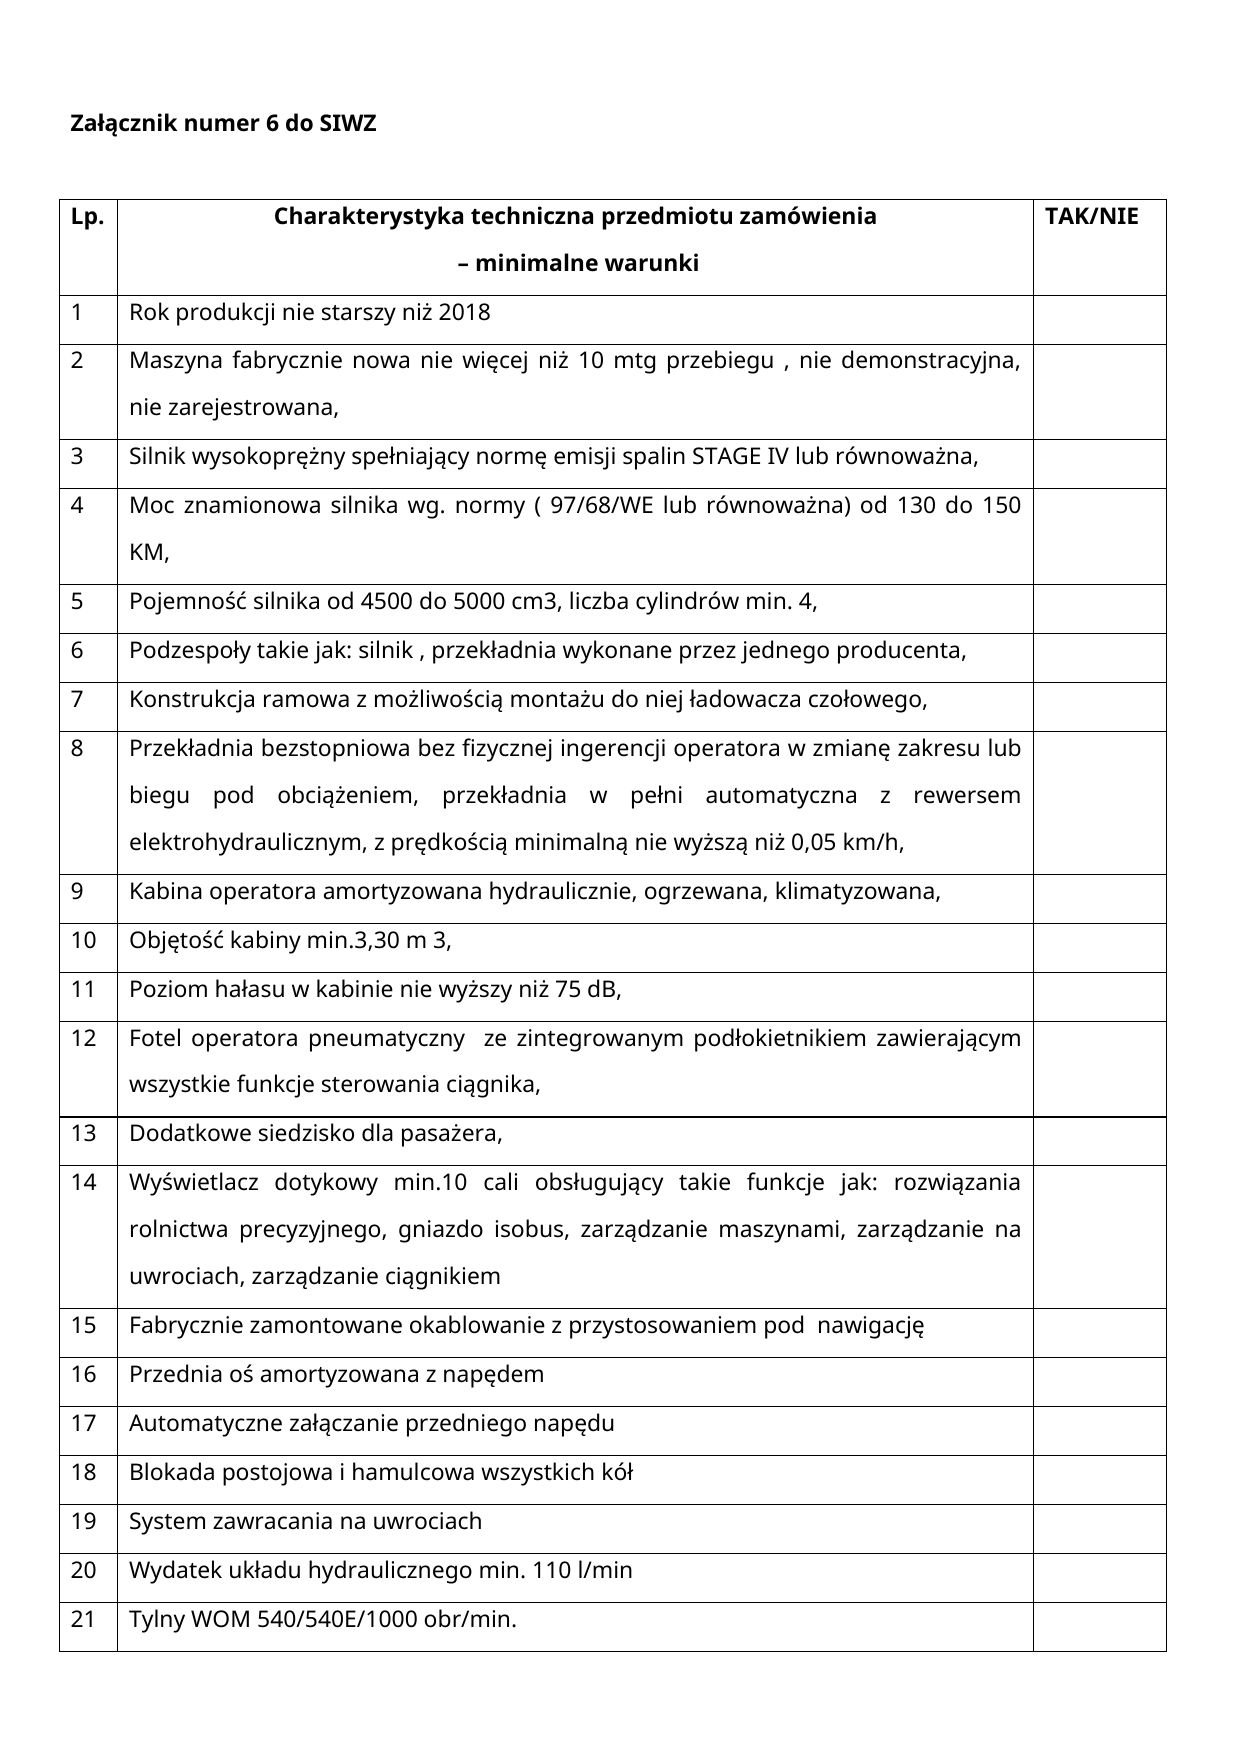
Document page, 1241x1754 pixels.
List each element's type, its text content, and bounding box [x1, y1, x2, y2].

table_cell 1 [60, 296, 117, 343]
table_cell [1034, 1309, 1166, 1357]
table_cell [1034, 1022, 1166, 1116]
table_cell [1034, 345, 1166, 439]
table_cell 20 [60, 1554, 117, 1602]
table_cell [1034, 1603, 1166, 1651]
table_cell Podzespoły takie jak: silnik , przekładnia wykonane przez jednego producenta, [118, 634, 1033, 682]
table_cell Dodatkowe siedzisko dla pasażera, [118, 1118, 1033, 1165]
table_cell [1034, 1505, 1166, 1553]
table_cell 13 [60, 1118, 117, 1165]
table_cell 18 [60, 1456, 117, 1504]
table_cell [1034, 634, 1166, 682]
table_cell 4 [60, 489, 117, 584]
table_cell Wydatek układu hydraulicznego min. 110 l/min [118, 1554, 1033, 1602]
table_cell 8 [60, 732, 117, 874]
table_cell Wyświetlacz dotykowy min.10 cali obsługujący takie funkcje jak: rozwiązania rolnictwa precyzyjnego, gniazdo isobus, zarządzanie maszynami, zarządzanie na uwrociach, zarządzanie ciągnikiem [118, 1166, 1033, 1308]
table_cell Moc znamionowa silnika wg. normy ( 97/68/WE lub równoważna) od 130 do 150 KM, [118, 489, 1033, 584]
table_cell Silnik wysokoprężny spełniający normę emisji spalin STAGE IV lub równoważna, [118, 440, 1033, 488]
table_cell 16 [60, 1358, 117, 1406]
table_cell [1034, 1407, 1166, 1455]
table_cell 19 [60, 1505, 117, 1553]
table_cell Przekładnia bezstopniowa bez fizycznej ingerencji operatora w zmianę zakresu lub biegu pod obciążeniem, przekładnia w pełni automatyczna z rewersem elektrohydraulicznym, z prędkością minimalną nie wyższą niż 0,05 km/h, [118, 732, 1033, 874]
table_cell Fotel operatora pneumatyczny ze zintegrowanym podłokietnikiem zawierającym wszystkie funkcje sterowania ciągnika, [118, 1022, 1033, 1116]
table_cell Charakterystyka techniczna przedmiotu zamówienia – minimalne warunki [118, 200, 1033, 294]
table_cell 5 [60, 585, 117, 633]
table_cell Blokada postojowa i hamulcowa wszystkich kół [118, 1456, 1033, 1504]
table_cell 12 [60, 1022, 117, 1116]
table_cell [1034, 924, 1166, 972]
table_cell Poziom hałasu w kabinie nie wyższy niż 75 dB, [118, 973, 1033, 1021]
table_cell 10 [60, 924, 117, 972]
table_cell Objętość kabiny min.3,30 m 3, [118, 924, 1033, 972]
table_cell Konstrukcja ramowa z możliwością montażu do niej ładowacza czołowego, [118, 683, 1033, 731]
table_cell Kabina operatora amortyzowana hydraulicznie, ogrzewana, klimatyzowana, [118, 875, 1033, 923]
table_cell System zawracania na uwrociach [118, 1505, 1033, 1553]
table_cell 3 [60, 440, 117, 488]
table_cell Tylny WOM 540/540E/1000 obr/min. [118, 1603, 1033, 1651]
table_cell 14 [60, 1166, 117, 1308]
table_cell 17 [60, 1407, 117, 1455]
table_cell [1034, 683, 1166, 731]
table_cell [1034, 1554, 1166, 1602]
table_cell 15 [60, 1309, 117, 1357]
table_cell [1034, 296, 1166, 343]
table_cell [1034, 1166, 1166, 1308]
table_cell Maszyna fabrycznie nowa nie więcej niż 10 mtg przebiegu , nie demonstracyjna, nie zarejestrowana, [118, 345, 1033, 439]
table_cell [1034, 973, 1166, 1021]
table_cell [1034, 1118, 1166, 1165]
table_cell 11 [60, 973, 117, 1021]
table_cell [1034, 440, 1166, 488]
table_cell 7 [60, 683, 117, 731]
table_cell Lp. [60, 200, 117, 294]
table_cell 9 [60, 875, 117, 923]
table_cell 6 [60, 634, 117, 682]
table_cell [1034, 1456, 1166, 1504]
table_cell Fabrycznie zamontowane okablowanie z przystosowaniem pod nawigację [118, 1309, 1033, 1357]
table_cell 2 [60, 345, 117, 439]
table_cell [1034, 489, 1166, 584]
table_cell Pojemność silnika od 4500 do 5000 cm3, liczba cylindrów min. 4, [118, 585, 1033, 633]
table_cell [1034, 585, 1166, 633]
table_cell Automatyczne załączanie przedniego napędu [118, 1407, 1033, 1455]
table_cell [1034, 875, 1166, 923]
table_cell [1034, 732, 1166, 874]
table_cell Rok produkcji nie starszy niż 2018 [118, 296, 1033, 343]
table_cell [1034, 1358, 1166, 1406]
table_header Załącznik numer 6 do SIWZ [59, 108, 1166, 199]
table_cell 21 [60, 1603, 117, 1651]
table_cell Przednia oś amortyzowana z napędem [118, 1358, 1033, 1406]
table_cell TAK/NIE [1034, 200, 1166, 294]
